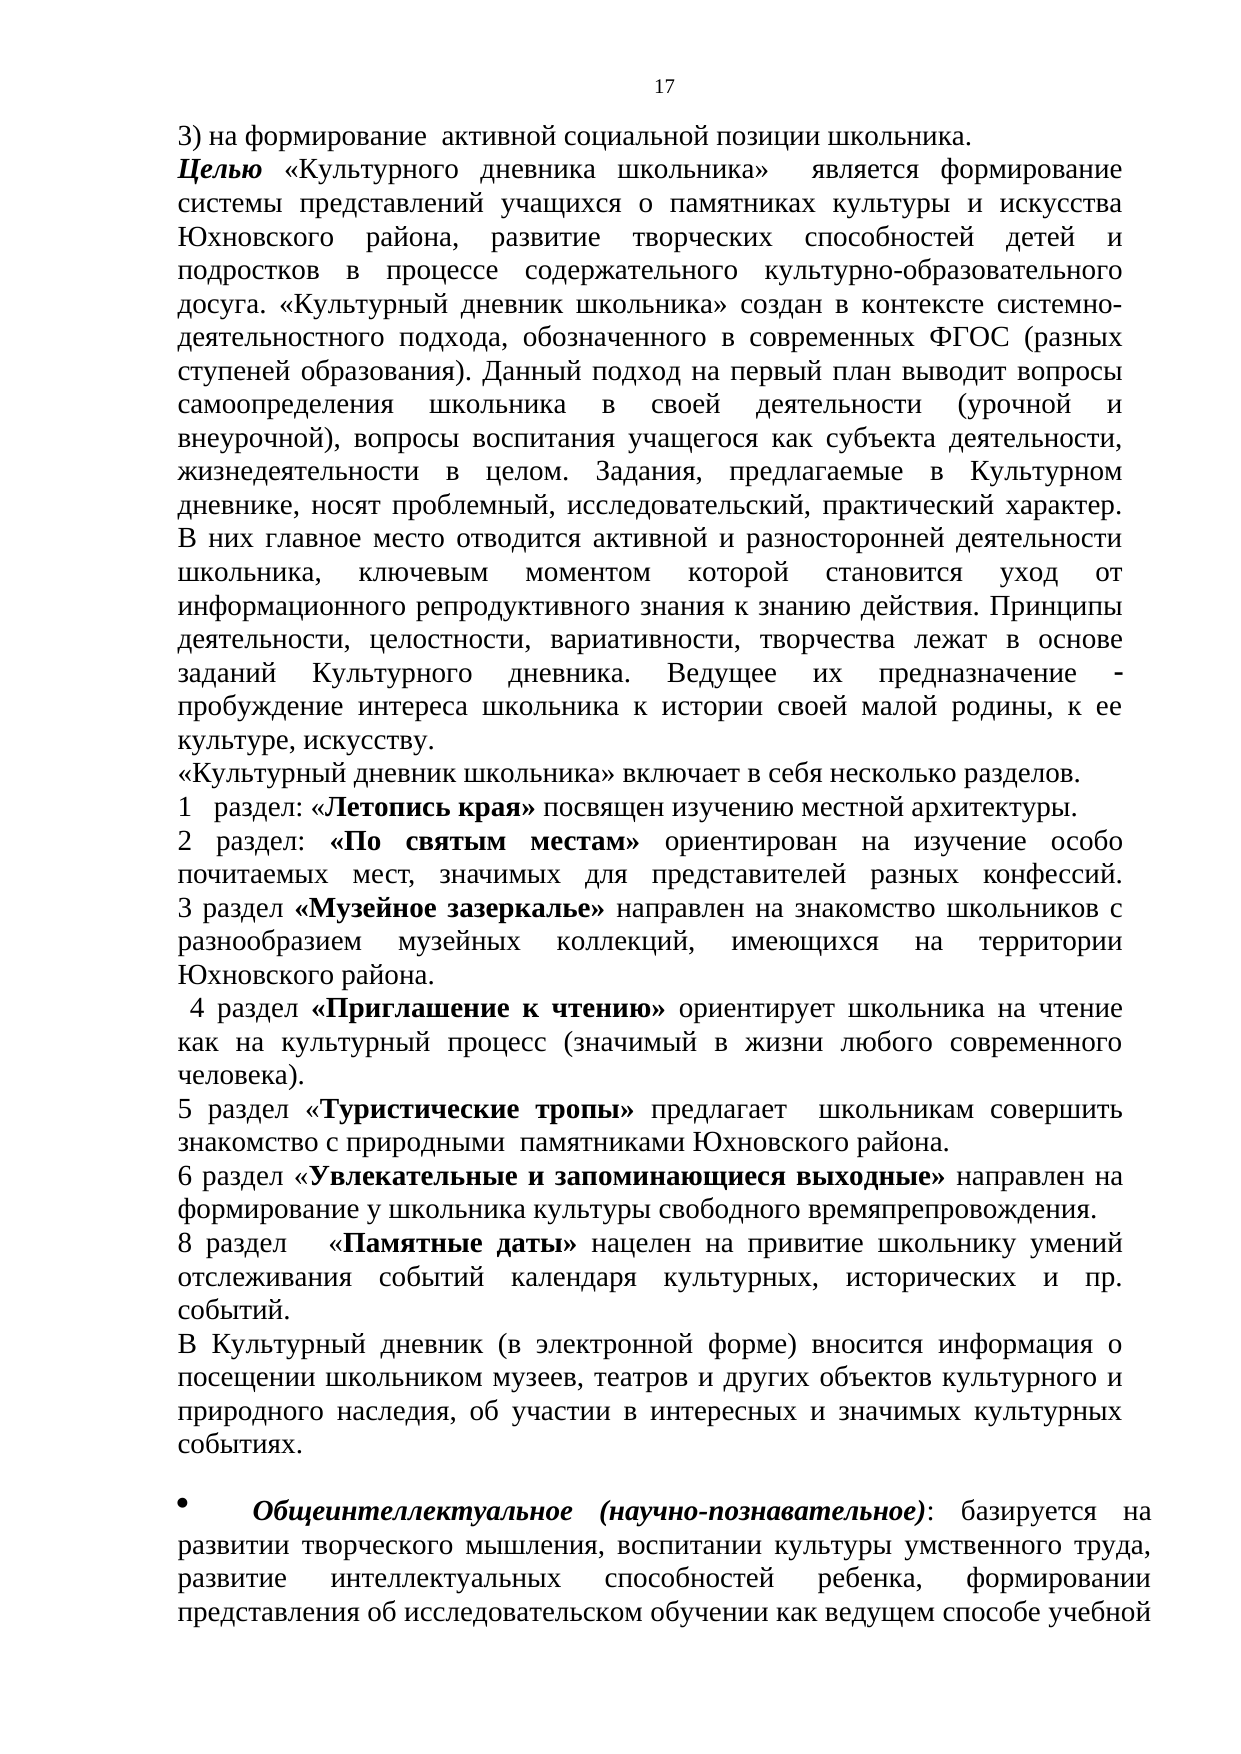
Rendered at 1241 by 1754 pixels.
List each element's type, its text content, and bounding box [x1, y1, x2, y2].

text 3) на формирование активной социальной позиции школьника. [177, 118, 1126, 152]
text 5 раздел «Туристические тропы» предлагает школьникам совершить знакомство с природными памятниками Юхновского района. [177, 1091, 1123, 1158]
text 4 раздел «Приглашение к чтению» ориентирует школьника на чтение как на культурный процесс (значимый в жизни любого современного человека). [177, 990, 1123, 1091]
text «Культурный дневник школьника» включает в себя несколько разделов. [177, 756, 1123, 789]
text Целью «Культурного дневника школьника» является формирование системы представлений учащихся о памятниках культуры и искусства Юхновского района, развитие творческих способностей детей и подростков в процессе содержательного культурно-образовательного досуга. «Культурный дневник школьника» создан в контексте системно-деятельностного подхода, обозначенного в современных ФГОС (разных ступеней образования). Данный подход на первый план выводит вопросы самоопределения школьника в своей деятельности (урочной и внеурочной), вопросы воспитания учащегося как субъекта деятельности, жизнедеятельности в целом. Задания, предлагаемые в Культурном дневнике, носят проблемный, исследовательский, практический характер. В них главное место отводится активной и разносторонней деятельности школьника, ключевым моментом которой становится уход от информационного репродуктивного знания к знанию действия. Принципы деятельности, целостности, вариативности, творчества лежат в основе заданий Культурного дневника. Ведущее их предназначение пробуждение интереса школьника к истории своей малой родины, к ее культуре, искусству. [177, 152, 1123, 756]
text 2 раздел: «По святым местам» ориентирован на изучение особо почитаемых мест, значимых для представителей разных конфессий. 3 раздел «Музейное зазеркалье» направлен на знакомство школьников с разнообразием музейных коллекций, имеющихся на территории Юхновского района. [177, 823, 1123, 990]
text 8 раздел «Памятные даты» нацелен на привитие школьнику умений отслеживания событий календаря культурных, исторических и пр. событий. [177, 1225, 1123, 1326]
text В Культурный дневник (в электронной форме) вносится информация о посещении школьником музеев, театров и других объектов культурного и природного наследия, об участии в интересных и значимых культурных событиях. [177, 1326, 1123, 1460]
text 1 раздел: «Летопись края» посвящен изучению местной архитектуры. [177, 789, 1123, 823]
text 6 раздел «Увлекательные и запоминающиеся выходные» направлен на формирование у школьника культуры свободного времяпрепровождения. [177, 1158, 1123, 1225]
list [177, 1493, 1152, 1628]
